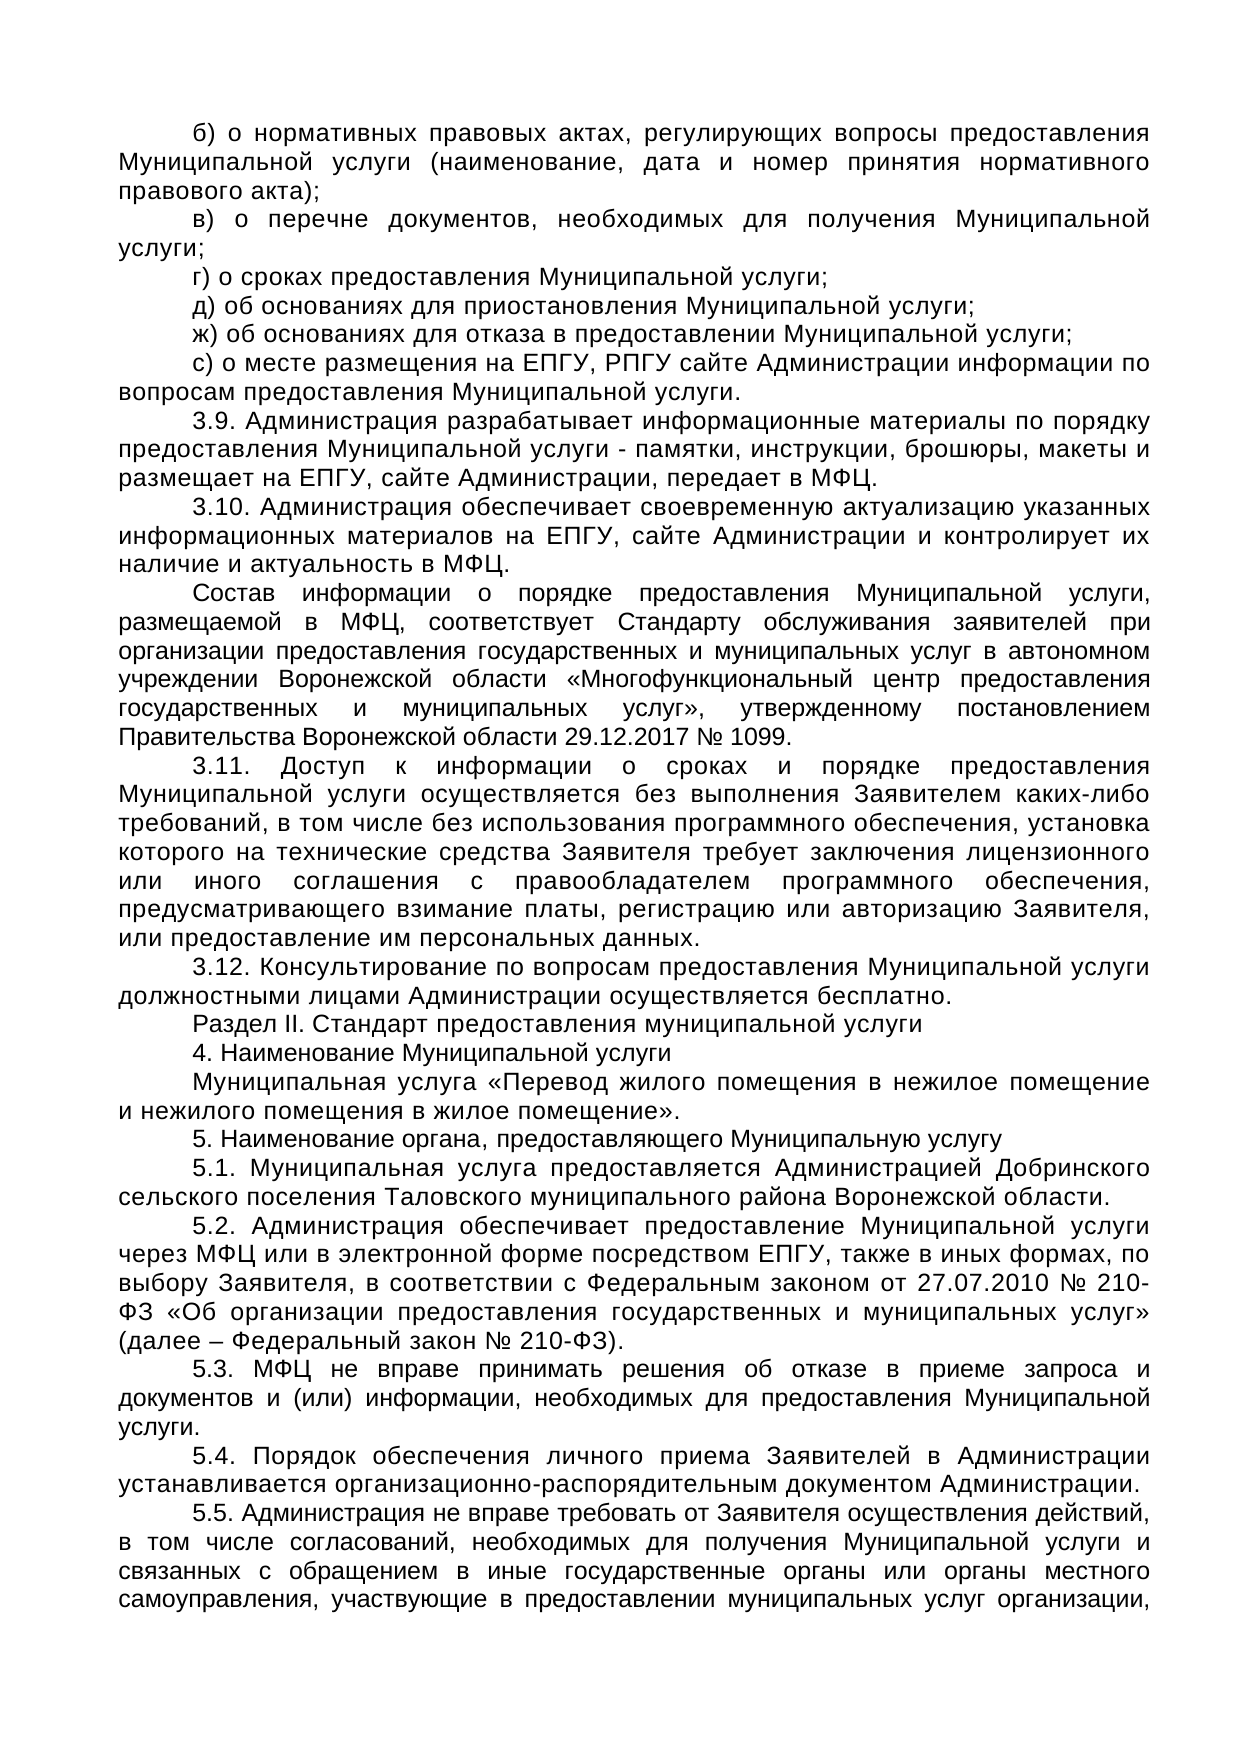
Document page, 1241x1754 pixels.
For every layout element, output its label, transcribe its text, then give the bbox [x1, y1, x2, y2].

text 5. Наименование органа, предоставляющего Муниципальную услугу [118, 1124, 1152, 1153]
text г) о сроках предоставления Муниципальной услуги; [118, 262, 1152, 291]
text 5.1. Муниципальная услуга предоставляется Администрацией Добринского сельского поселения Таловского муниципального района Воронежской области. [118, 1153, 1152, 1211]
text 5.3. МФЦ не вправе принимать решения об отказе в приеме запроса и документов и (или) информации, необходимых для предоставления Муниципальной услуги. [118, 1354, 1152, 1441]
text б) о нормативных правовых актах, регулирующих вопросы предоставления Муниципальной услуги (наименование, дата и номер принятия нормативного правового акта); [118, 118, 1152, 204]
text в) о перечне документов, необходимых для получения Муниципальной услуги; [118, 204, 1152, 262]
text Раздел II. Стандарт предоставления муниципальной услуги [118, 1009, 1152, 1038]
text д) об основаниях для приостановления Муниципальной услуги; [118, 291, 1152, 319]
text 4. Наименование Муниципальной услуги [118, 1038, 1152, 1067]
text 3.12. Консультирование по вопросам предоставления Муниципальной услуги должностными лицами Администрации осуществляется бесплатно. [118, 952, 1152, 1009]
text 5.4. Порядок обеспечения личного приема Заявителей в Администрации устанавливается организационно-распорядительным документом Администрации. [118, 1441, 1152, 1498]
text Состав информации о порядке предоставления Муниципальной услуги, размещаемой в МФЦ, соответствует Стандарту обслуживания заявителей при организации предоставления государственных и муниципальных услуг в автономном учреждении Воронежской области «Многофункциональный центр предоставления государственных и муниципальных услуг», утвержденному постановлением Правительства Воронежской области 29.12.2017 № 1099. [118, 578, 1152, 751]
text Муниципальная услуга «Перевод жилого помещения в нежилое помещение и нежилого помещения в жилое помещение». [118, 1067, 1152, 1124]
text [118, 1498, 1152, 1613]
text ж) об основаниях для отказа в предоставлении Муниципальной услуги; [118, 319, 1152, 348]
text 3.9. Администрация разрабатывает информационные материалы по порядку предоставления Муниципальной услуги - памятки, инструкции, брошюры, макеты и размещает на ЕПГУ, сайте Администрации, передает в МФЦ. [118, 406, 1152, 492]
text 3.11. Доступ к информации о сроках и порядке предоставления Муниципальной услуги осуществляется без выполнения Заявителем каких-либо требований, в том числе без использования программного обеспечения, установка которого на технические средства Заявителя требует заключения лицензионного или иного соглашения с правообладателем программного обеспечения, предусматривающего взимание платы, регистрацию или авторизацию Заявителя, или предоставление им персональных данных. [118, 751, 1152, 952]
text с) о месте размещения на ЕПГУ, РПГУ сайте Администрации информации по вопросам предоставления Муниципальной услуги. [118, 348, 1152, 406]
text 5.2. Администрация обеспечивает предоставление Муниципальной услуги через МФЦ или в электронной форме посредством ЕПГУ, также в иных формах, по выбору Заявителя, в соответствии с Федеральным законом от 27.07.2010 № 210-ФЗ «Об организации предоставления государственных и муниципальных услуг» (далее – Федеральный закон № 210-ФЗ). [118, 1211, 1152, 1354]
text 3.10. Администрация обеспечивает своевременную актуализацию указанных информационных материалов на ЕПГУ, сайте Администрации и контролирует их наличие и актуальность в МФЦ. [118, 492, 1152, 578]
